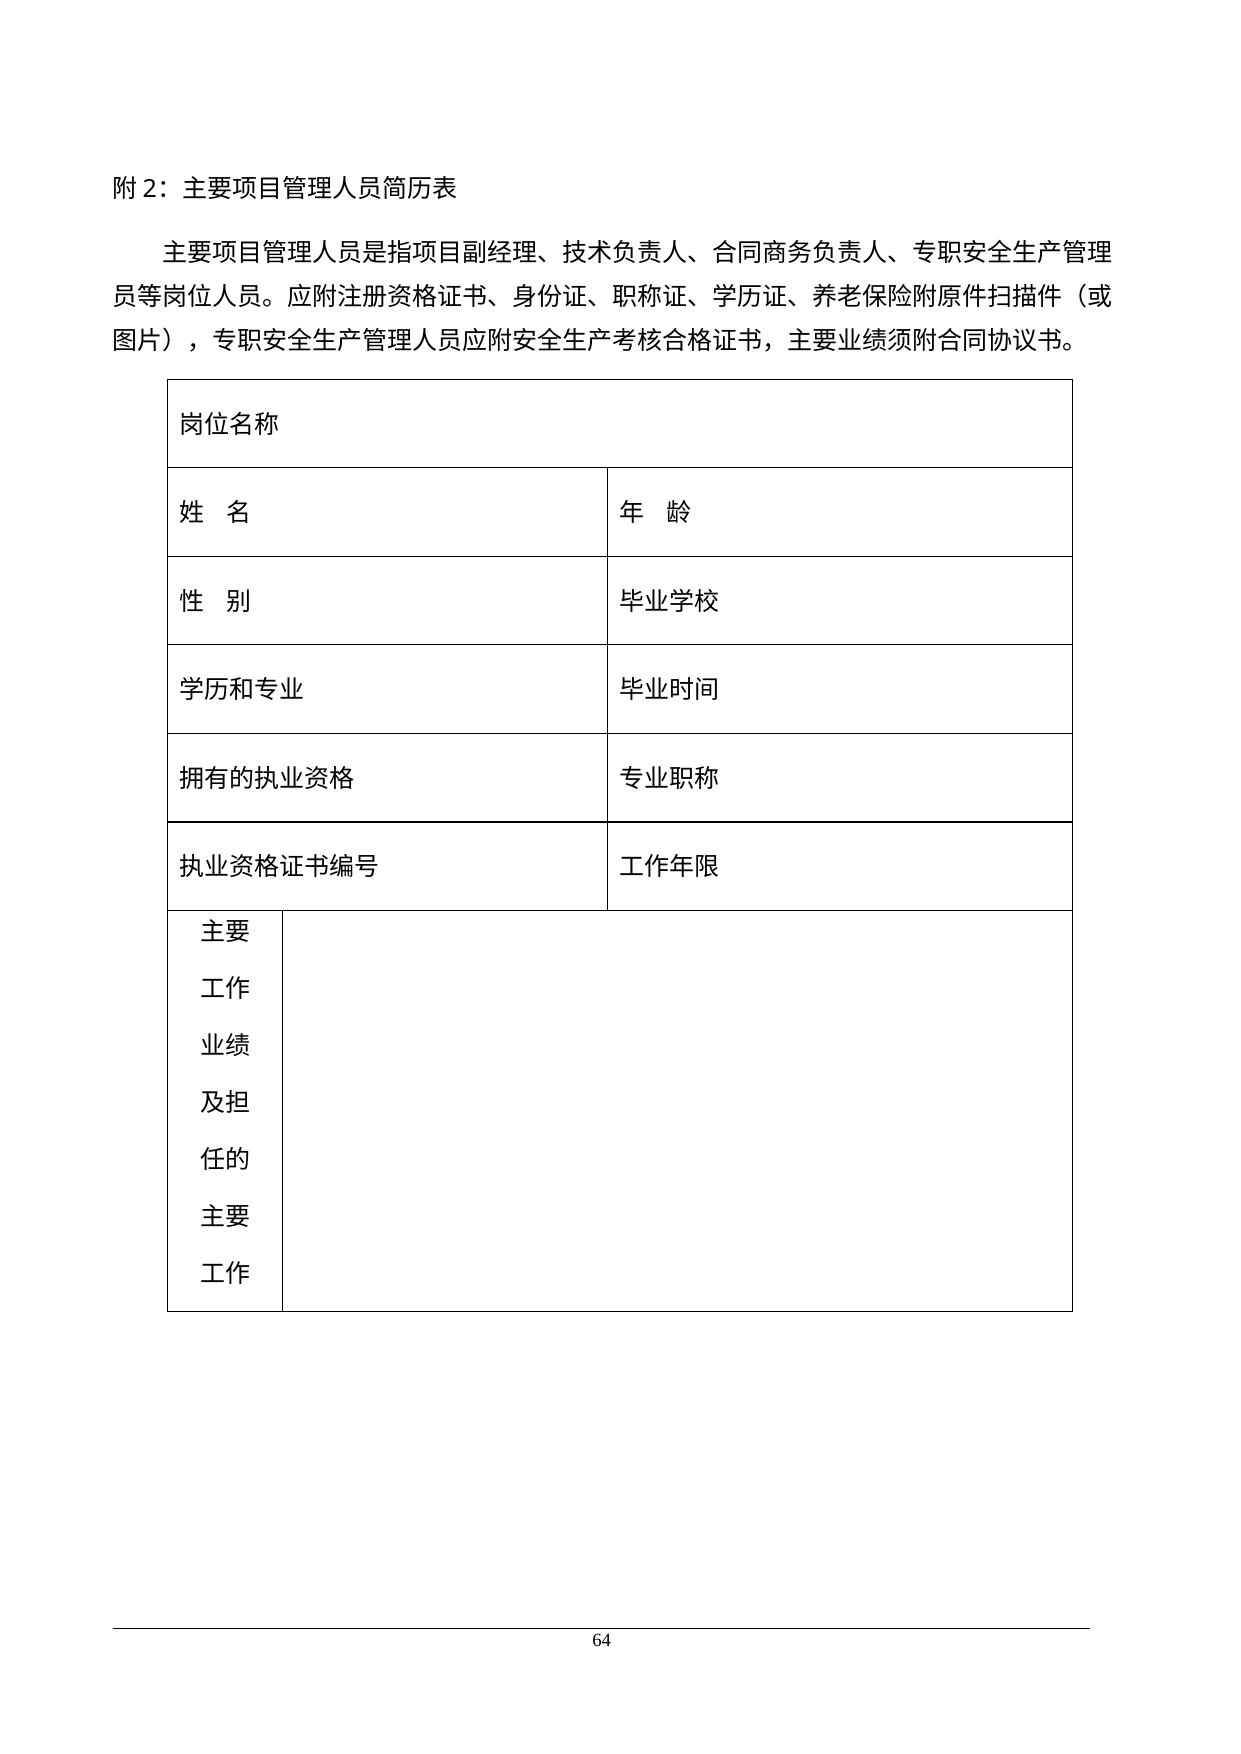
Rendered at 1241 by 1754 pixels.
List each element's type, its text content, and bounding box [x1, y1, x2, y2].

table_cell 性 别 [168, 557, 607, 644]
table_cell 学历和专业 [168, 645, 607, 733]
table_cell 毕业学校 [608, 557, 1072, 644]
text 附2：主要项目管理人员简历表 [112, 162, 1128, 206]
table_cell 工作年限 [608, 823, 1072, 910]
table_cell 执业资格证书编号 [168, 823, 607, 910]
table_cell 年 龄 [608, 468, 1072, 556]
table_cell 拥有的执业资格 [168, 734, 607, 821]
table_cell 毕业时间 [608, 645, 1072, 733]
table_cell 主要 工作 业绩 及担 任的 主要 工作 [168, 911, 282, 1311]
table_cell 姓 名 [168, 468, 607, 556]
table_header 岗位名称 [168, 380, 1072, 467]
table_cell 专业职称 [608, 734, 1072, 821]
table_cell [283, 911, 1072, 1311]
text 主要项目管理人员是指项目副经理、技术负责人、合同商务负责人、专职安全生产管理员等岗位人员。应附注册资格证书、身份证、职称证、学历证、养老保险附原件扫描件（或图片），专职安全生产管理人员应附安全生产考核合格证书，主要业绩须附合同协议书。 [112, 227, 1128, 358]
